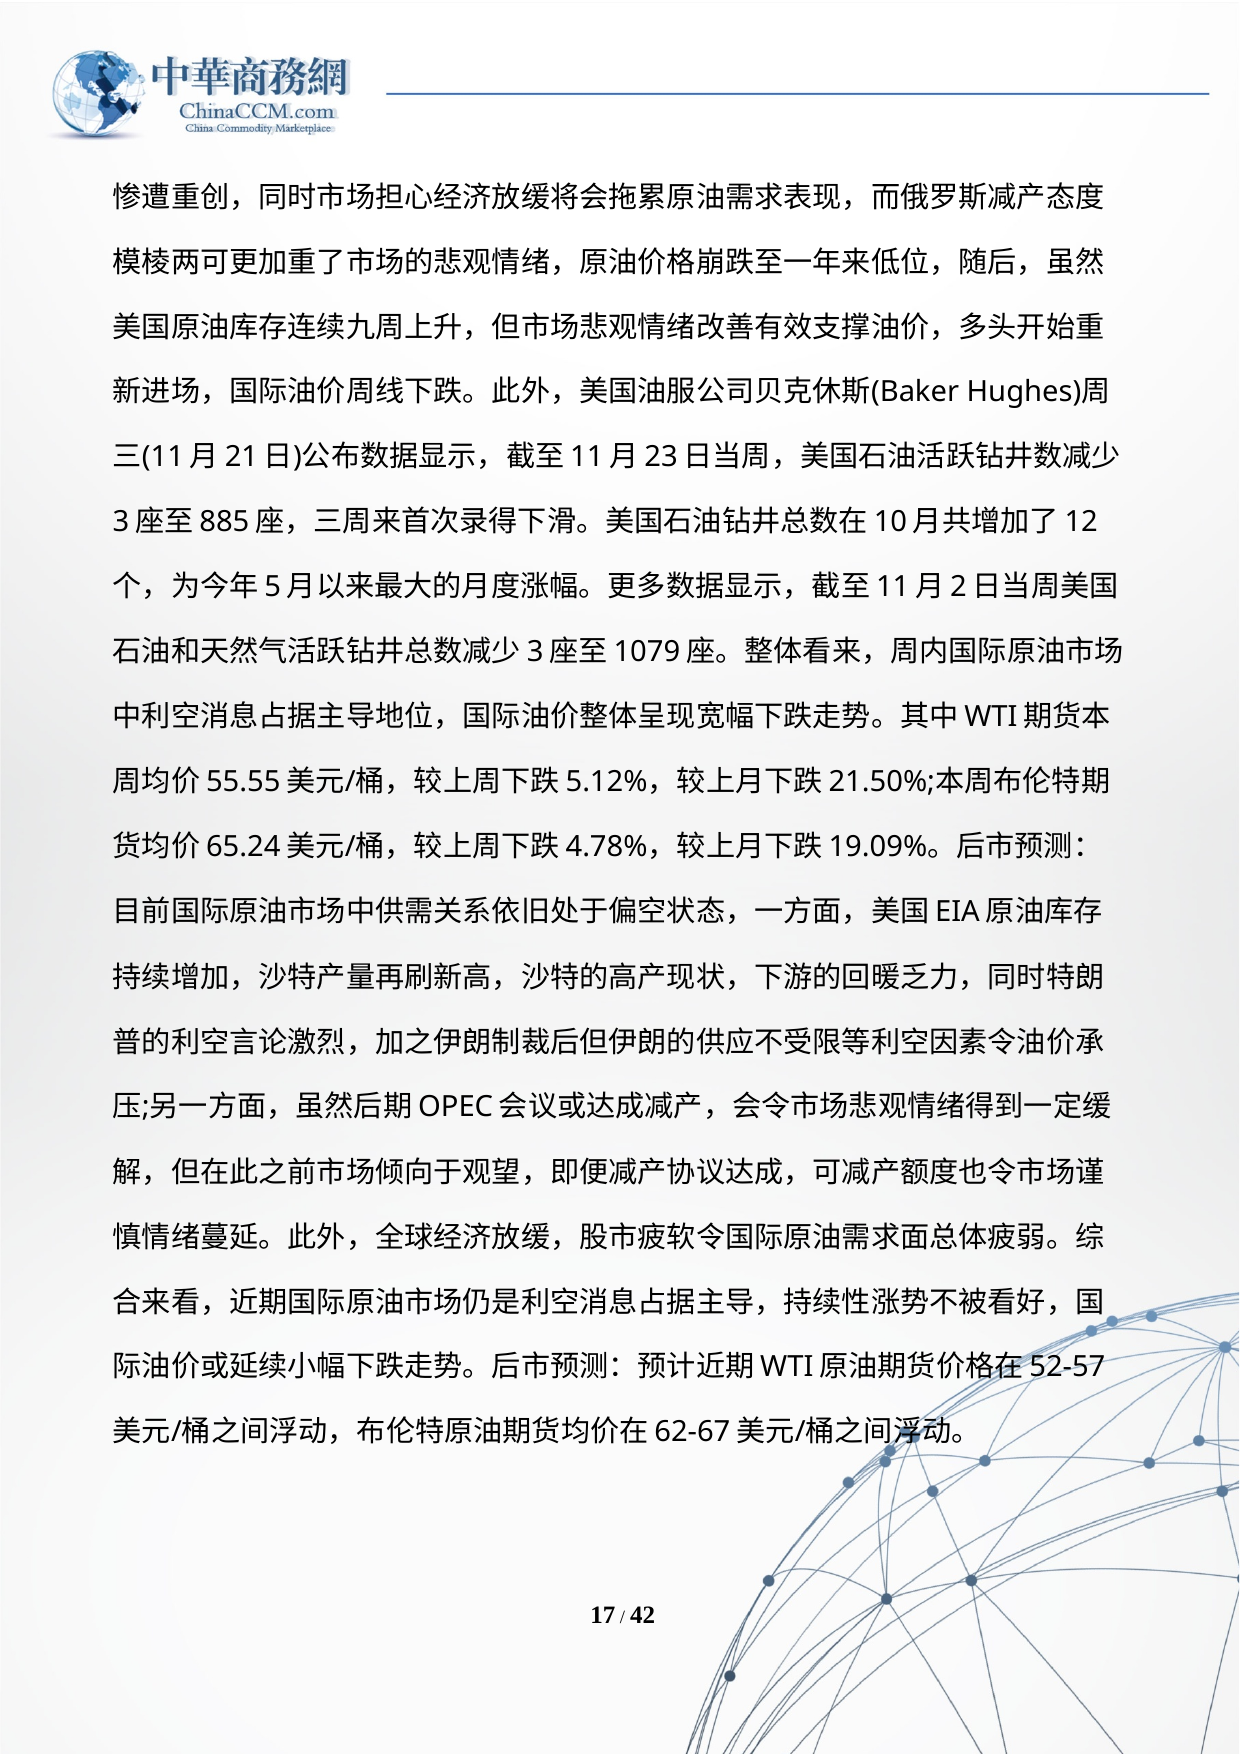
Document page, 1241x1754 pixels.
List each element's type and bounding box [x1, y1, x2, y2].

picture [0, 2, 1240, 1754]
text [112, 162, 1128, 1462]
